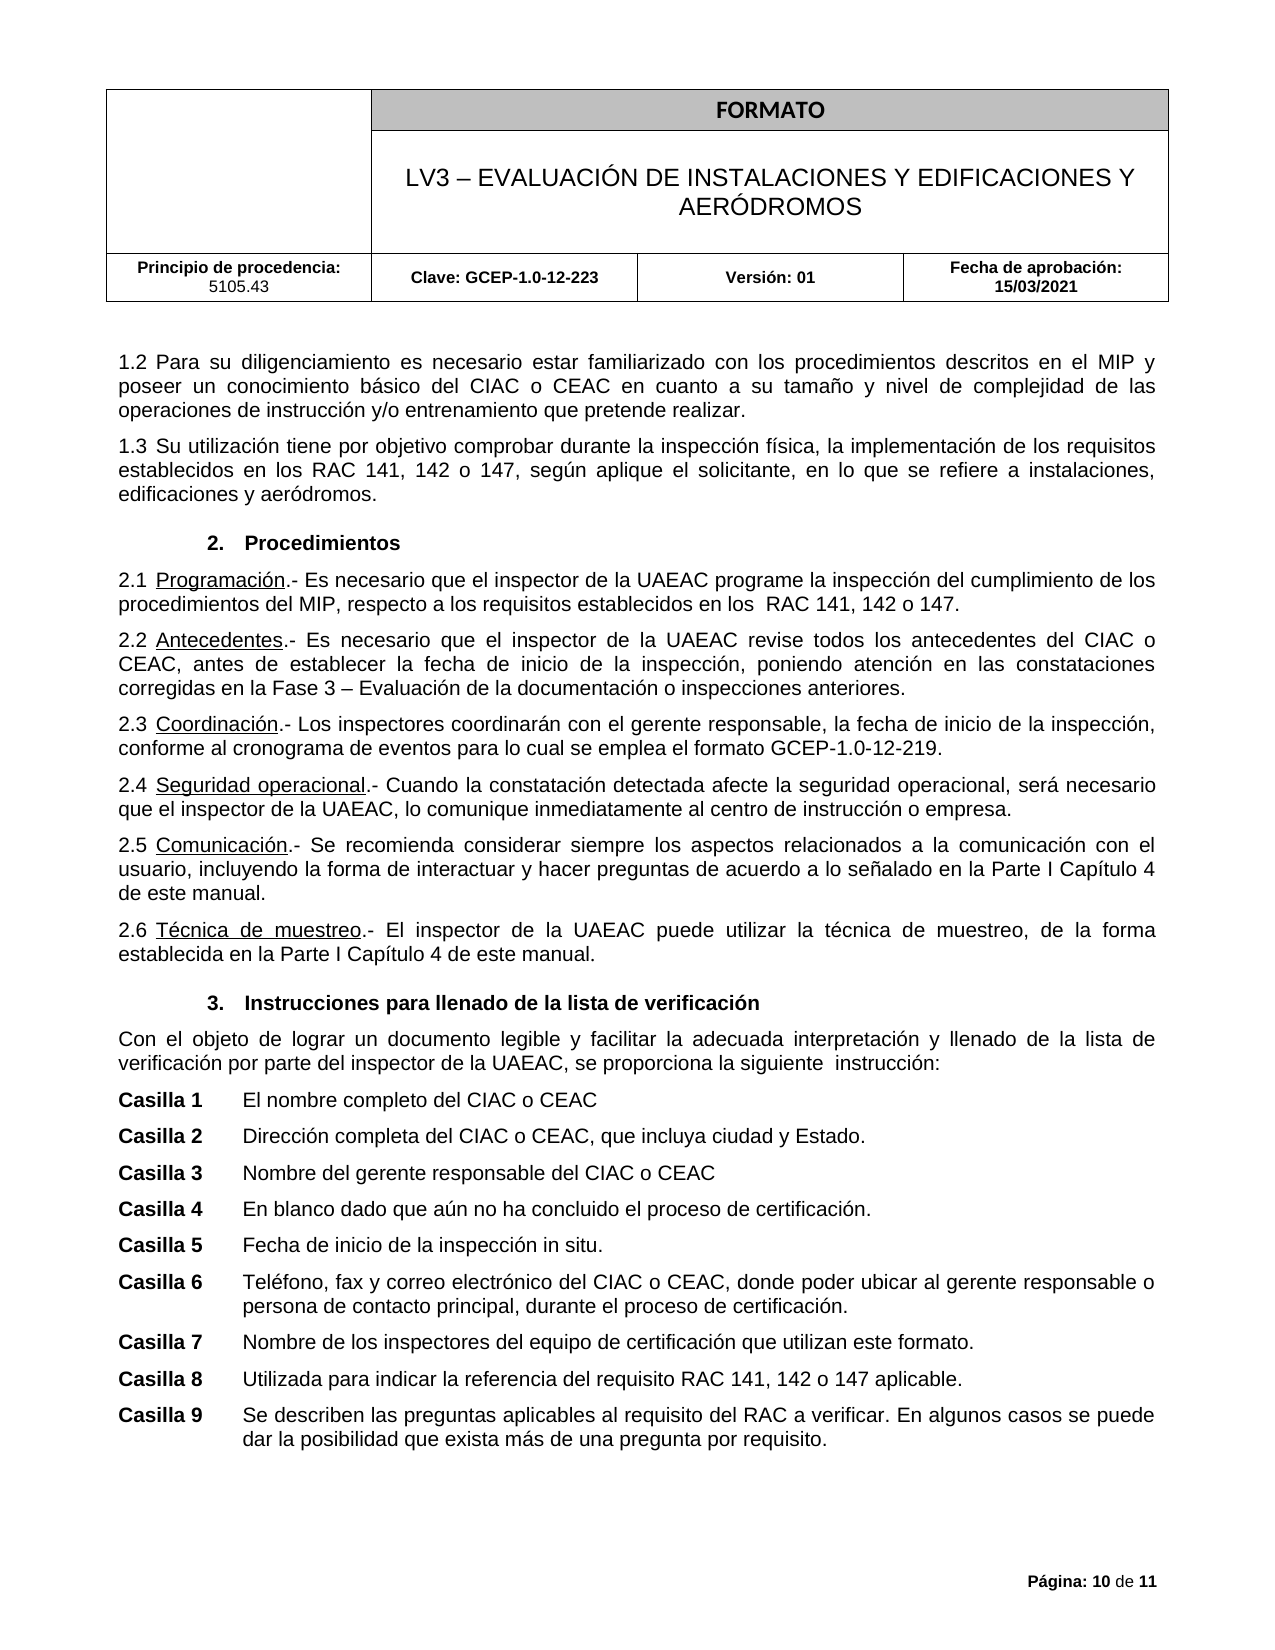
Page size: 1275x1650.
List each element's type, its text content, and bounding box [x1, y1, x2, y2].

list El nombre completo del CIAC o CEAC [118, 1087, 1157, 1111]
text Con el objeto de lograr un documento legible y facilitar la adecuada interpretación y llenado de la lista de verificación por parte del inspector de la UAEAC, se proporciona la siguiente instrucción: [118, 1027, 1157, 1075]
subtitle Instrucciones para llenado de la lista de verificación [207, 991, 1157, 1014]
list Utilizada para indicar la referencia del requisito RAC 141, 142 o 147 aplicable. [118, 1367, 1157, 1391]
list Se describen las preguntas aplicables al requisito del RAC a verificar. En algunos casos se puede dar la posibilidad que exista más de una pregunta por requisito. [118, 1403, 1157, 1451]
list Para su diligenciamiento es necesario estar familiarizado con los procedimientos descritos en el MIP y poseer un conocimiento básico del CIAC o CEAC en cuanto a su tamaño y nivel de complejidad de las operaciones de instrucción y/o entrenamiento que pretende realizar. [118, 350, 1157, 422]
list Dirección completa del CIAC o CEAC, que incluya ciudad y Estado. [118, 1124, 1157, 1148]
list Programación.- Es necesario que el inspector de la UAEAC programe la inspección del cumplimiento de los procedimientos del MIP, respecto a los requisitos establecidos en los RAC 141, 142 o 147. [118, 567, 1157, 615]
list Su utilización tiene por objetivo comprobar durante la inspección física, la implementación de los requisitos establecidos en los RAC 141, 142 o 147, según aplique el solicitante, en lo que se refiere a instalaciones, edificaciones y aeródromos. [118, 434, 1157, 506]
list Técnica de muestreo.- El inspector de la UAEAC puede utilizar la técnica de muestreo, de la forma establecida en la Parte I Capítulo 4 de este manual. [118, 917, 1157, 966]
list Fecha de inicio de la inspección in situ. [118, 1233, 1157, 1257]
list Antecedentes.- Es necesario que el inspector de la UAEAC revise todos los antecedentes del CIAC o CEAC, antes de establecer la fecha de inicio de la inspección, poniendo atención en las constataciones corregidas en la Fase 3 – Evaluación de la documentación o inspecciones anteriores. [118, 628, 1157, 700]
list Nombre de los inspectores del equipo de certificación que utilizan este formato. [118, 1330, 1157, 1354]
subtitle Procedimientos [207, 531, 1157, 555]
list Nombre del gerente responsable del CIAC o CEAC [118, 1160, 1157, 1184]
list Seguridad operacional.- Cuando la constatación detectada afecte la seguridad operacional, será necesario que el inspector de la UAEAC, lo comunique inmediatamente al centro de instrucción o empresa. [118, 773, 1157, 821]
list Coordinación.- Los inspectores coordinarán con el gerente responsable, la fecha de inicio de la inspección, conforme al cronograma de eventos para lo cual se emplea el formato GCEP-1.0-12-219. [118, 712, 1157, 760]
list Teléfono, fax y correo electrónico del CIAC o CEAC, donde poder ubicar al gerente responsable o persona de contacto principal, durante el proceso de certificación. [118, 1270, 1157, 1318]
list Comunicación.- Se recomienda considerar siempre los aspectos relacionados a la comunicación con el usuario, incluyendo la forma de interactuar y hacer preguntas de acuerdo a lo señalado en la Parte I Capítulo 4 de este manual. [118, 833, 1157, 905]
list En blanco dado que aún no ha concluido el proceso de certificación. [118, 1197, 1157, 1221]
